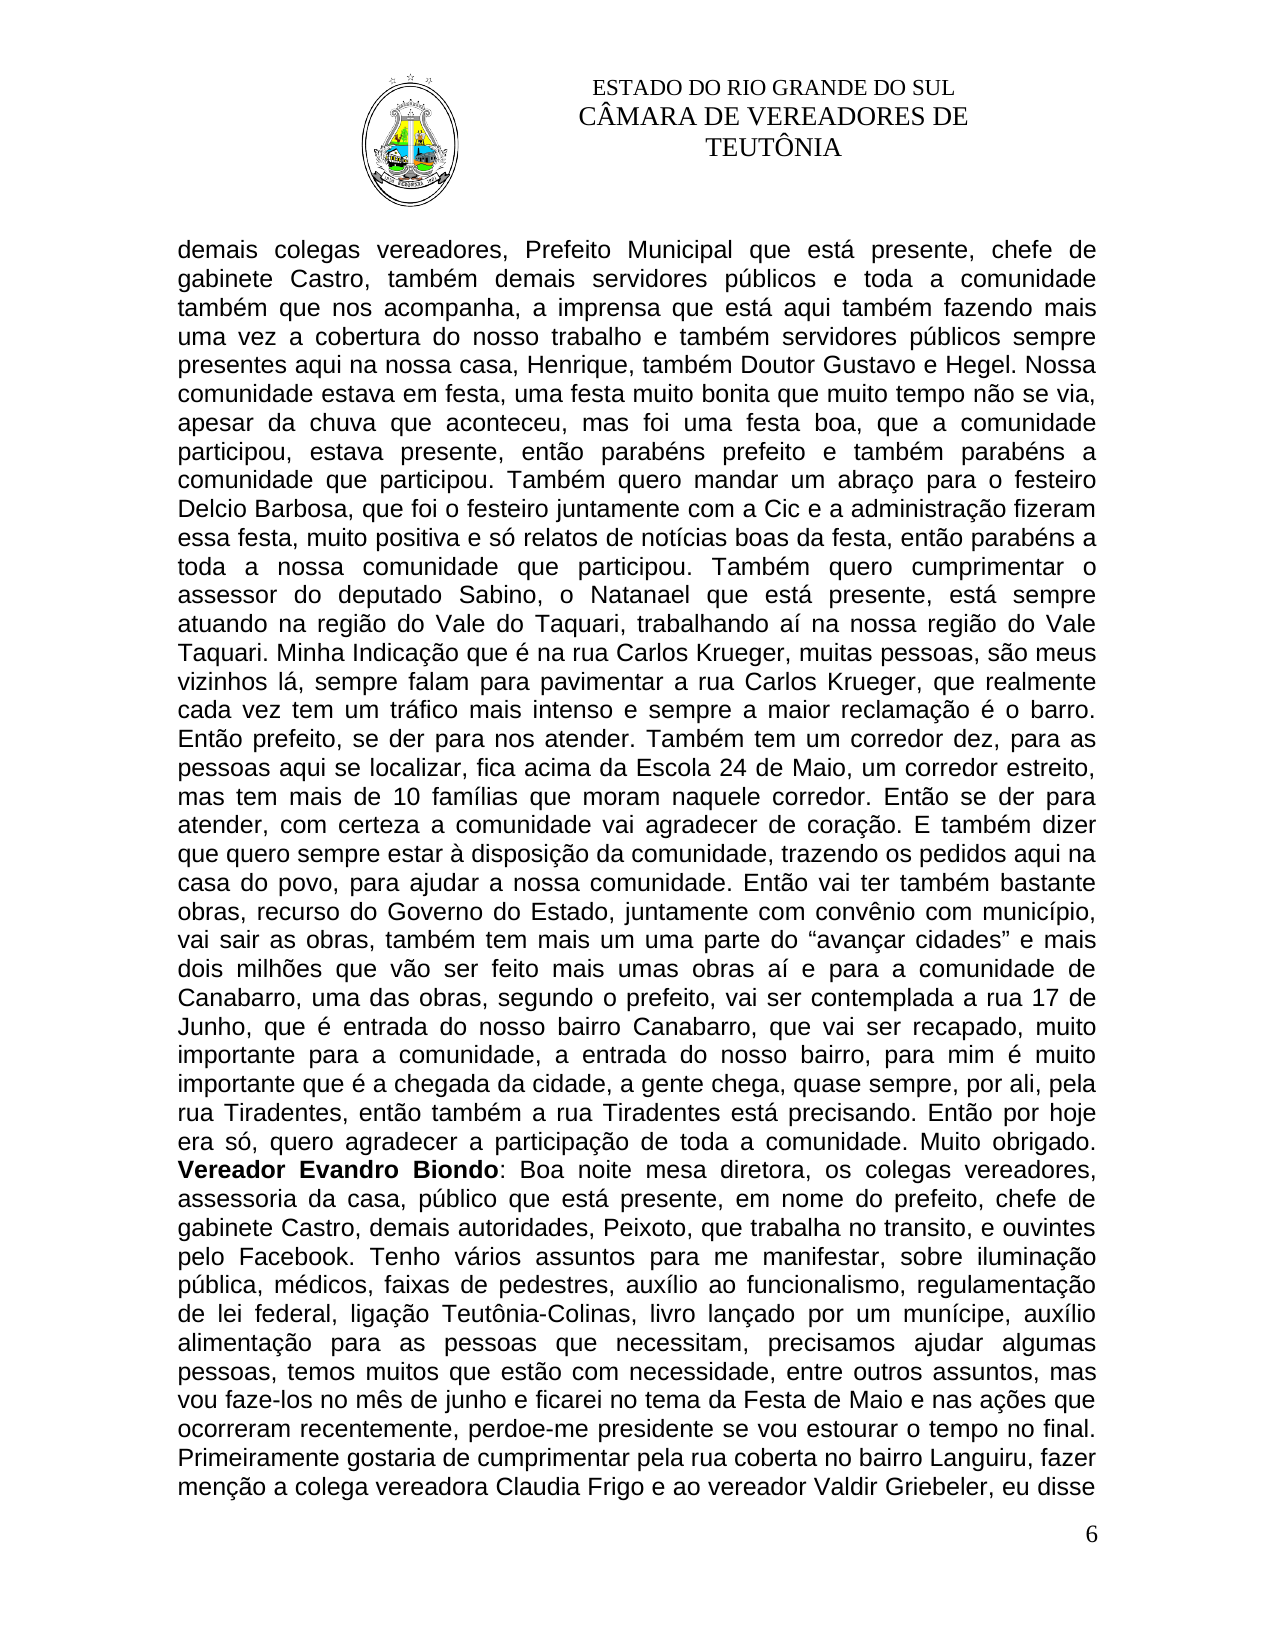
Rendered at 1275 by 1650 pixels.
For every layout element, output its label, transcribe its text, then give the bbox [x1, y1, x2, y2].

picture [361, 73, 459, 207]
